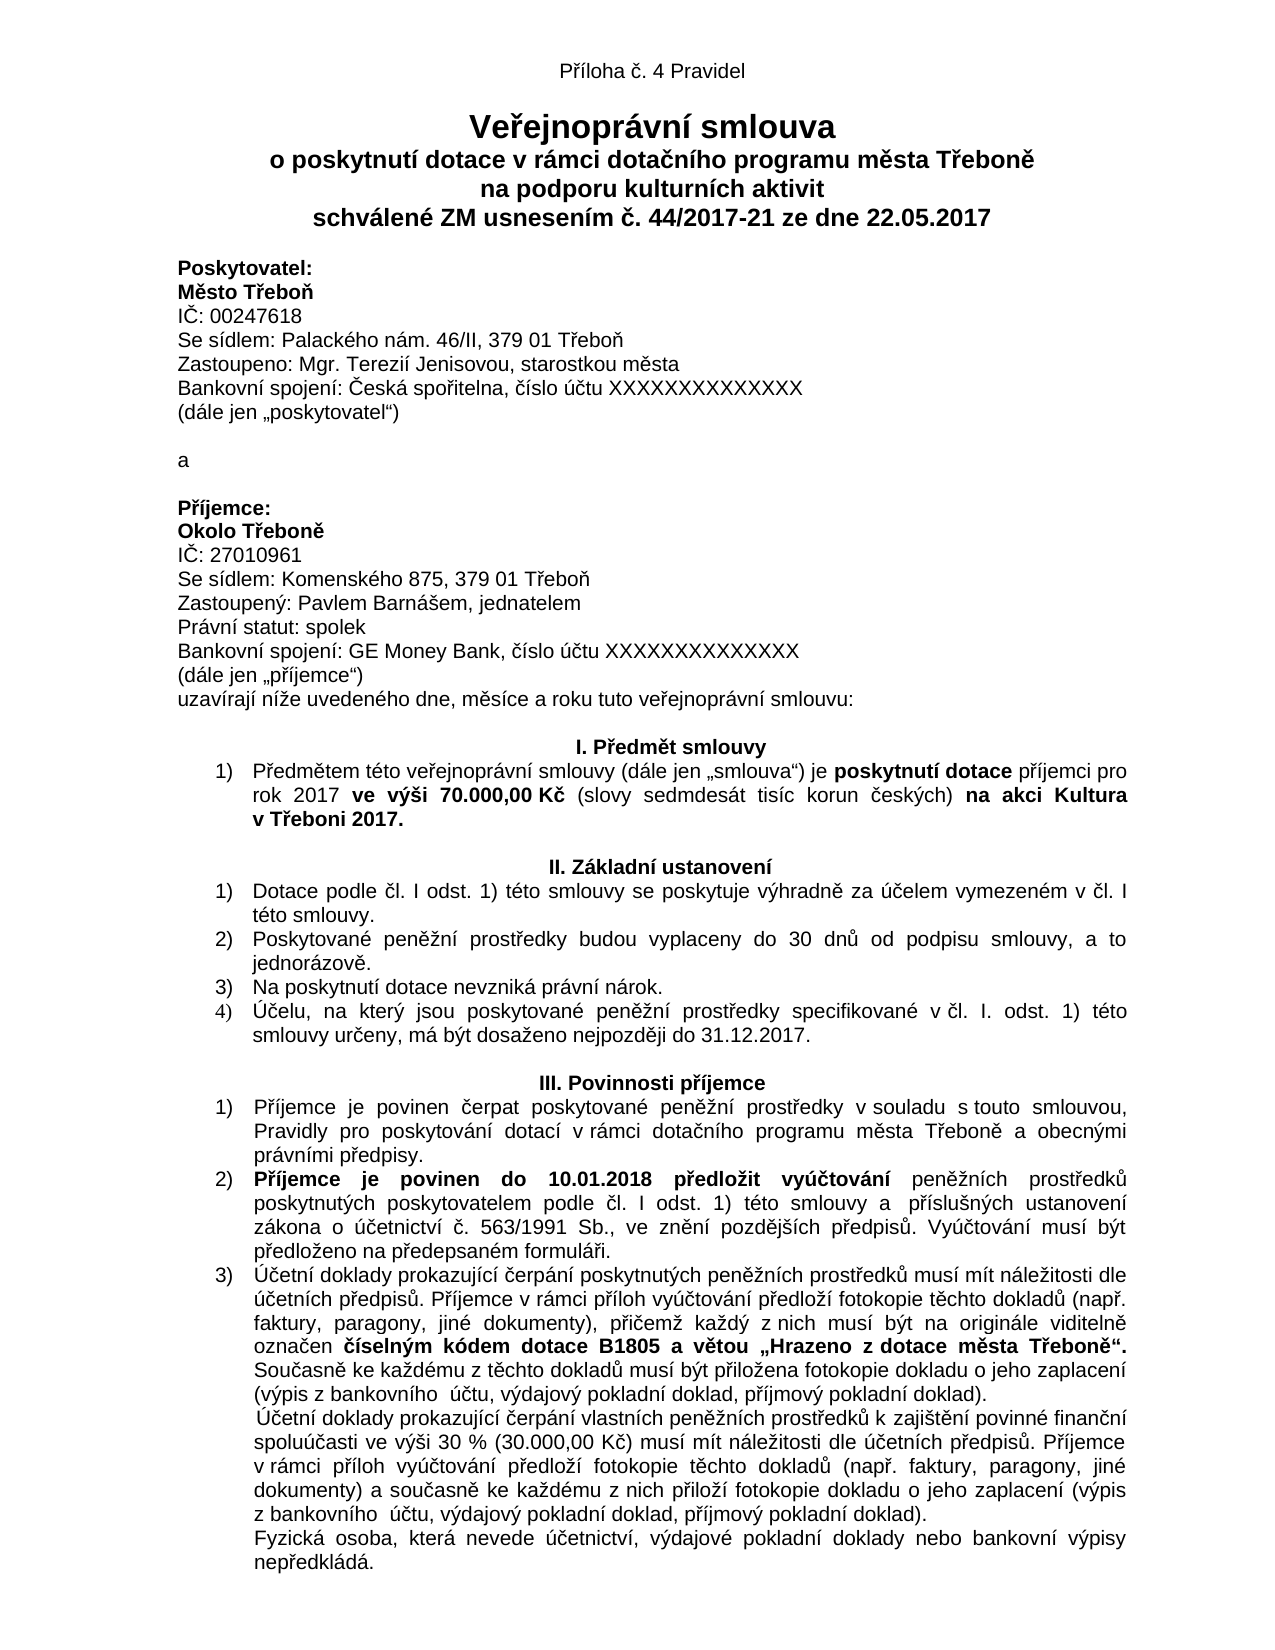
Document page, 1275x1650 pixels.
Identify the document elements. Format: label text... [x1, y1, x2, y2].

text Účetní doklady prokazující čerpání vlastních peněžních prostředků k zajištění povinné finanční spoluúčasti ve výši 30 % (30.000,00 Kč) musí mít náležitosti dle účetních předpisů. Příjemce v rámci příloh vyúčtování předloží fotokopie těchto dokladů (např. faktury, paragony, jiné dokumenty) a současně ke každému z nich přiloží fotokopie dokladu o jeho zaplacení (výpis z bankovního účtu, výdajový pokladní doklad, příjmový pokladní doklad). [215, 1406, 1127, 1526]
text Právní statut: spolek [177, 615, 1127, 639]
list Na poskytnutí dotace nevzniká právní nárok. [215, 975, 1127, 999]
text o poskytnutí dotace v rámci dotačního programu města Třeboně [177, 145, 425, 174]
text Zastoupeno: Mgr. Terezií Jenisovou, starostkou města [177, 352, 1127, 376]
text Poskytovatel: [177, 256, 1127, 280]
text Bankovní spojení: GE Money Bank, číslo účtu XXXXXXXXXXXXXX [177, 639, 1127, 663]
list Dotace podle čl. I odst. 1) této smlouvy se poskytuje výhradně za účelem vymezeném v čl. I této smlouvy. [215, 879, 1127, 927]
text Zastoupený: Pavlem Barnášem, jednatelem [177, 591, 1127, 615]
text Příloha č. 4 Pravidel [177, 59, 1127, 83]
list Účelu, na který jsou poskytované peněžní prostředky specifikované v čl. I. odst. 1) této smlouvy určeny, má být dosaženo nejpozději do 31.12.2017. [215, 999, 1127, 1047]
text uzavírají níže uvedeného dne, měsíce a roku tuto veřejnoprávní smlouvu: [177, 687, 1127, 711]
text IČ: 00247618 [177, 304, 1127, 328]
text Se sídlem: Palackého nám. 46/II, 379 01 Třeboň [177, 328, 1127, 352]
list Poskytované peněžní prostředky budou vyplaceny do 30 dnů od podpisu smlouvy, a to jednorázově. [215, 927, 1127, 975]
text Se sídlem: Komenského 875, 379 01 Třeboň [177, 567, 1127, 591]
text II. Základní ustanovení [177, 855, 1127, 879]
text na podporu kulturních aktivit [177, 174, 1127, 203]
text 1) Předmětem této veřejnoprávní smlouvy (dále jen „smlouva“) je poskytnutí dotace příjemci pro rok 2017 ve výši 70.000,00 Kč (slovy sedmdesát tisíc korun českých) na akci Kultura v Třeboni 2017. [215, 759, 1127, 831]
text Okolo Třeboně [177, 519, 1127, 543]
text a [177, 447, 1127, 471]
text (dále jen „poskytovatel“) [177, 399, 1127, 423]
text Veřejnoprávní smlouva [177, 107, 1127, 145]
text 2) Příjemce je povinen do 10.01.2018 předložit vyúčtování peněžních prostředků poskytnutých poskytovatelem podle čl. I odst. 1) této smlouvy a příslušných ustanovení zákona o účetnictví č. 563/1991 Sb., ve znění pozdějších předpisů. Vyúčtování musí být předloženo na předepsaném formuláři. [215, 1167, 1127, 1262]
text o poskytnutí dotace v rámci dotačního programu města Třeboně [513, 145, 1127, 174]
text Město Třeboň [177, 280, 1127, 304]
text 3) Účetní doklady prokazující čerpání poskytnutých peněžních prostředků musí mít náležitosti dle účetních předpisů. Příjemce v rámci příloh vyúčtování předloží fotokopie těchto dokladů (např. faktury, paragony, jiné dokumenty), přičemž každý z nich musí být na originále viditelně označen číselným kódem dotace B1805 a větou „Hrazeno z dotace města Třeboně“. Současně ke každému z těchto dokladů musí být přiložena fotokopie dokladu o jeho zaplacení (výpis z bankovního účtu, výdajový pokladní doklad, příjmový pokladní doklad). [215, 1262, 1127, 1406]
text Příjemce: [177, 495, 1127, 519]
text schválené ZM usnesením č. 44/2017-21 ze dne 22.05.2017 [177, 203, 1127, 232]
text IČ: 27010961 [177, 543, 1127, 567]
subtitle III. Povinnosti příjemce [177, 1071, 1127, 1095]
text I. Předmět smlouvy [215, 735, 1127, 759]
text Fyzická osoba, která nevede účetnictví, výdajové pokladní doklady nebo bankovní výpisy nepředkládá. [254, 1526, 1127, 1574]
text 1) Příjemce je povinen čerpat poskytované peněžní prostředky v souladu s touto smlouvou, Pravidly pro poskytování dotací v rámci dotačního programu města Třeboně a obecnými právními předpisy. [215, 1095, 1127, 1167]
text (dále jen „příjemce“) [177, 663, 1127, 687]
text Bankovní spojení: Česká spořitelna, číslo účtu XXXXXXXXXXXXXX [177, 376, 1127, 399]
